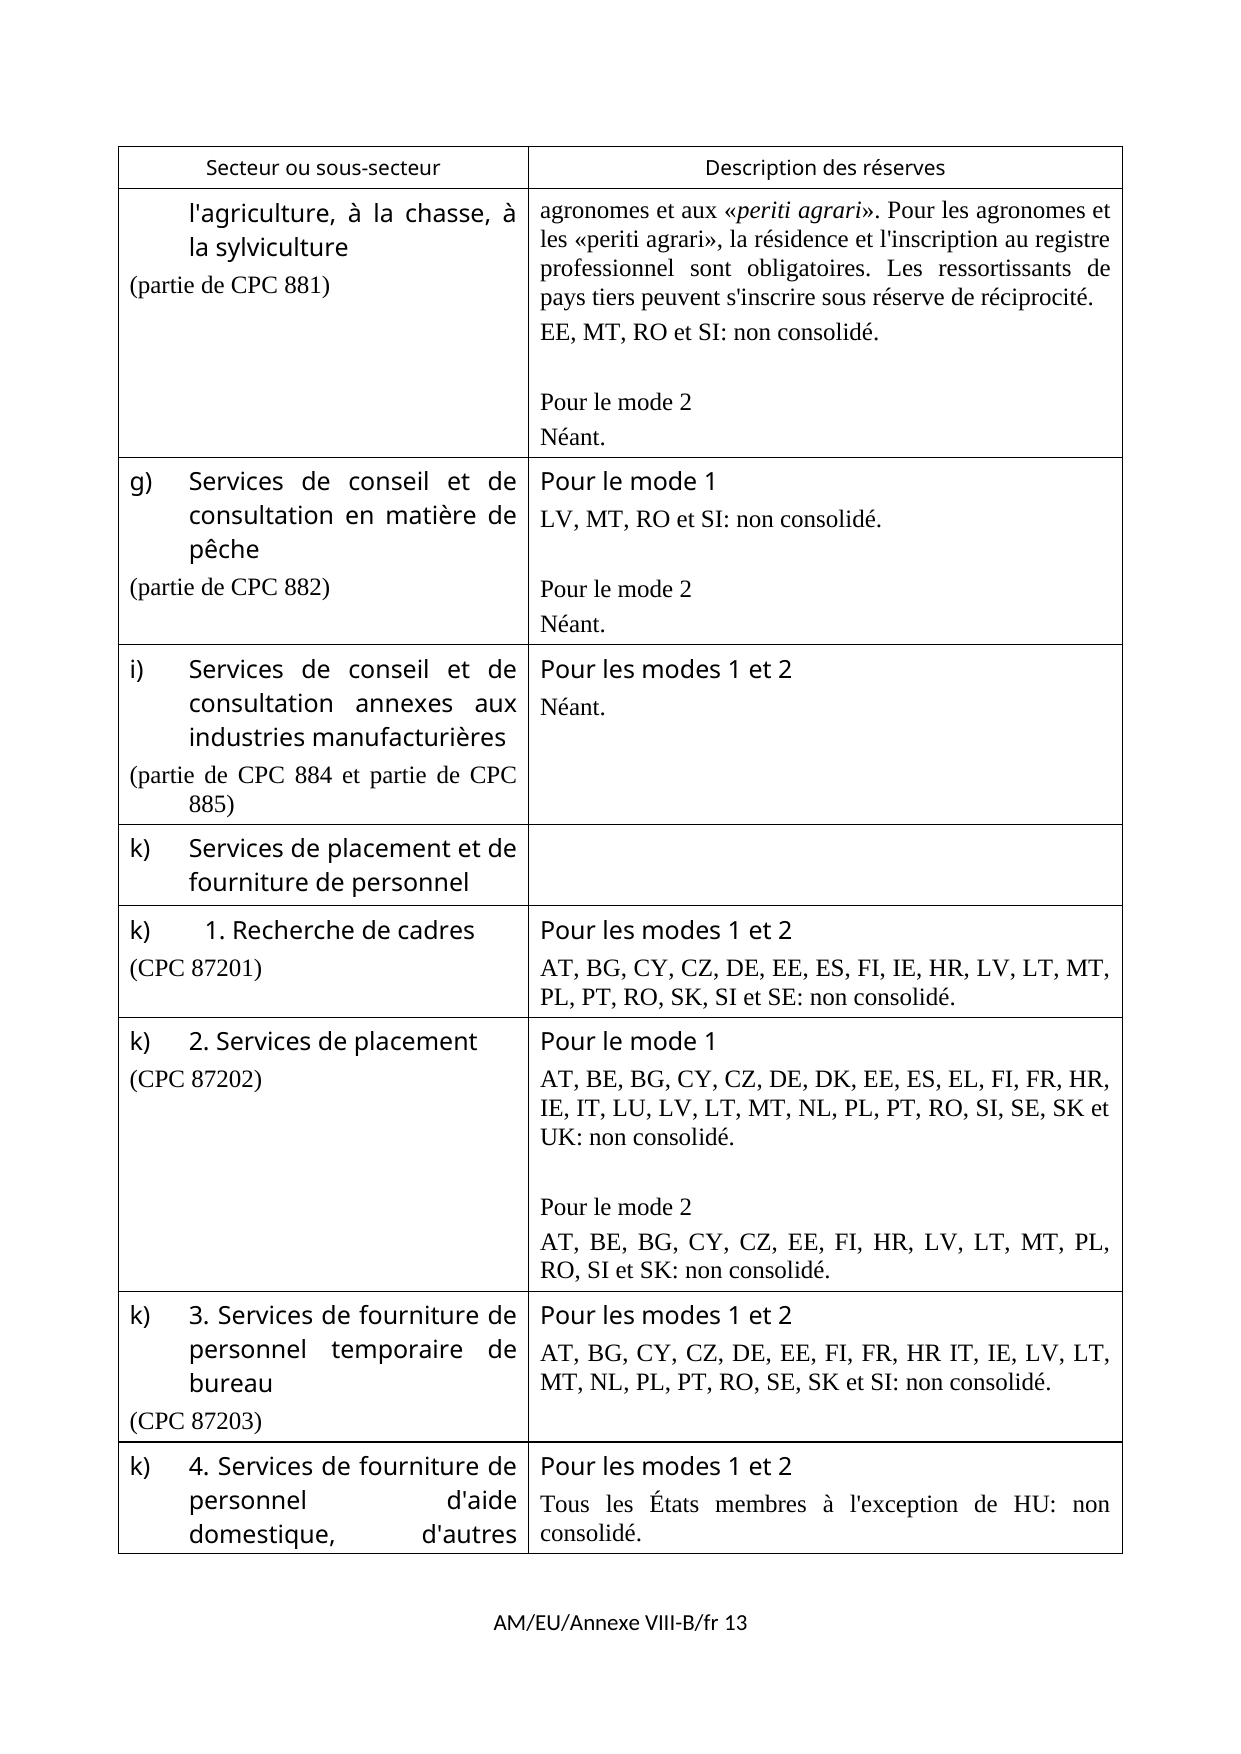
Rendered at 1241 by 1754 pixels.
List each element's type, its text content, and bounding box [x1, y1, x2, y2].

table_cell Pour les modes 1 et 2 Néant. [529, 645, 1122, 824]
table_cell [529, 1443, 1122, 1553]
table_header Secteur ou sous-secteur [119, 147, 528, 188]
table_cell k) 1. Recherche de cadres (CPC 87201) [119, 906, 528, 1017]
table_cell k) 3. Services de fourniture de personnel temporaire de bureau (CPC 87203) [119, 1292, 528, 1441]
table_cell g) Services de conseil et de consultation en matière de pêche (partie de CPC 882) [119, 458, 528, 644]
table_header Description des réserves [529, 147, 1122, 188]
table_cell Pour le mode 1 AT, BE, BG, CY, CZ, DE, DK, EE, ES, EL, FI, FR, HR, IE, IT, LU, LV, LT, MT, NL, PL, PT, RO, SI, SE, SK et UK: non consolidé. Pour le mode 2 AT, BE, BG, CY, CZ, EE, FI, HR, LV, LT, MT, PL, RO, SI et SK: non consolidé. [529, 1018, 1122, 1291]
table_cell i) Services de conseil et de consultation annexes aux industries manufacturières (partie de CPC 884 et partie de CPC 885) [119, 645, 528, 824]
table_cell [119, 189, 528, 457]
table_cell Pour le mode 1 LV, MT, RO et SI: non consolidé. Pour le mode 2 Néant. [529, 458, 1122, 644]
table_cell k) Services de placement et de fourniture de personnel [119, 825, 528, 905]
table_cell Pour les modes 1 et 2 AT, BG, CY, CZ, DE, EE, FI, FR, HR IT, IE, LV, LT, MT, NL, PL, PT, RO, SE, SK et SI: non consolidé. [529, 1292, 1122, 1441]
table_cell Pour les modes 1 et 2 AT, BG, CY, CZ, DE, EE, ES, FI, IE, HR, LV, LT, MT, PL, PT, RO, SK, SI et SE: non consolidé. [529, 906, 1122, 1017]
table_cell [119, 1443, 528, 1553]
table_cell k) 2. Services de placement (CPC 87202) [119, 1018, 528, 1291]
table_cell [529, 189, 1122, 457]
table_cell [529, 825, 1122, 905]
